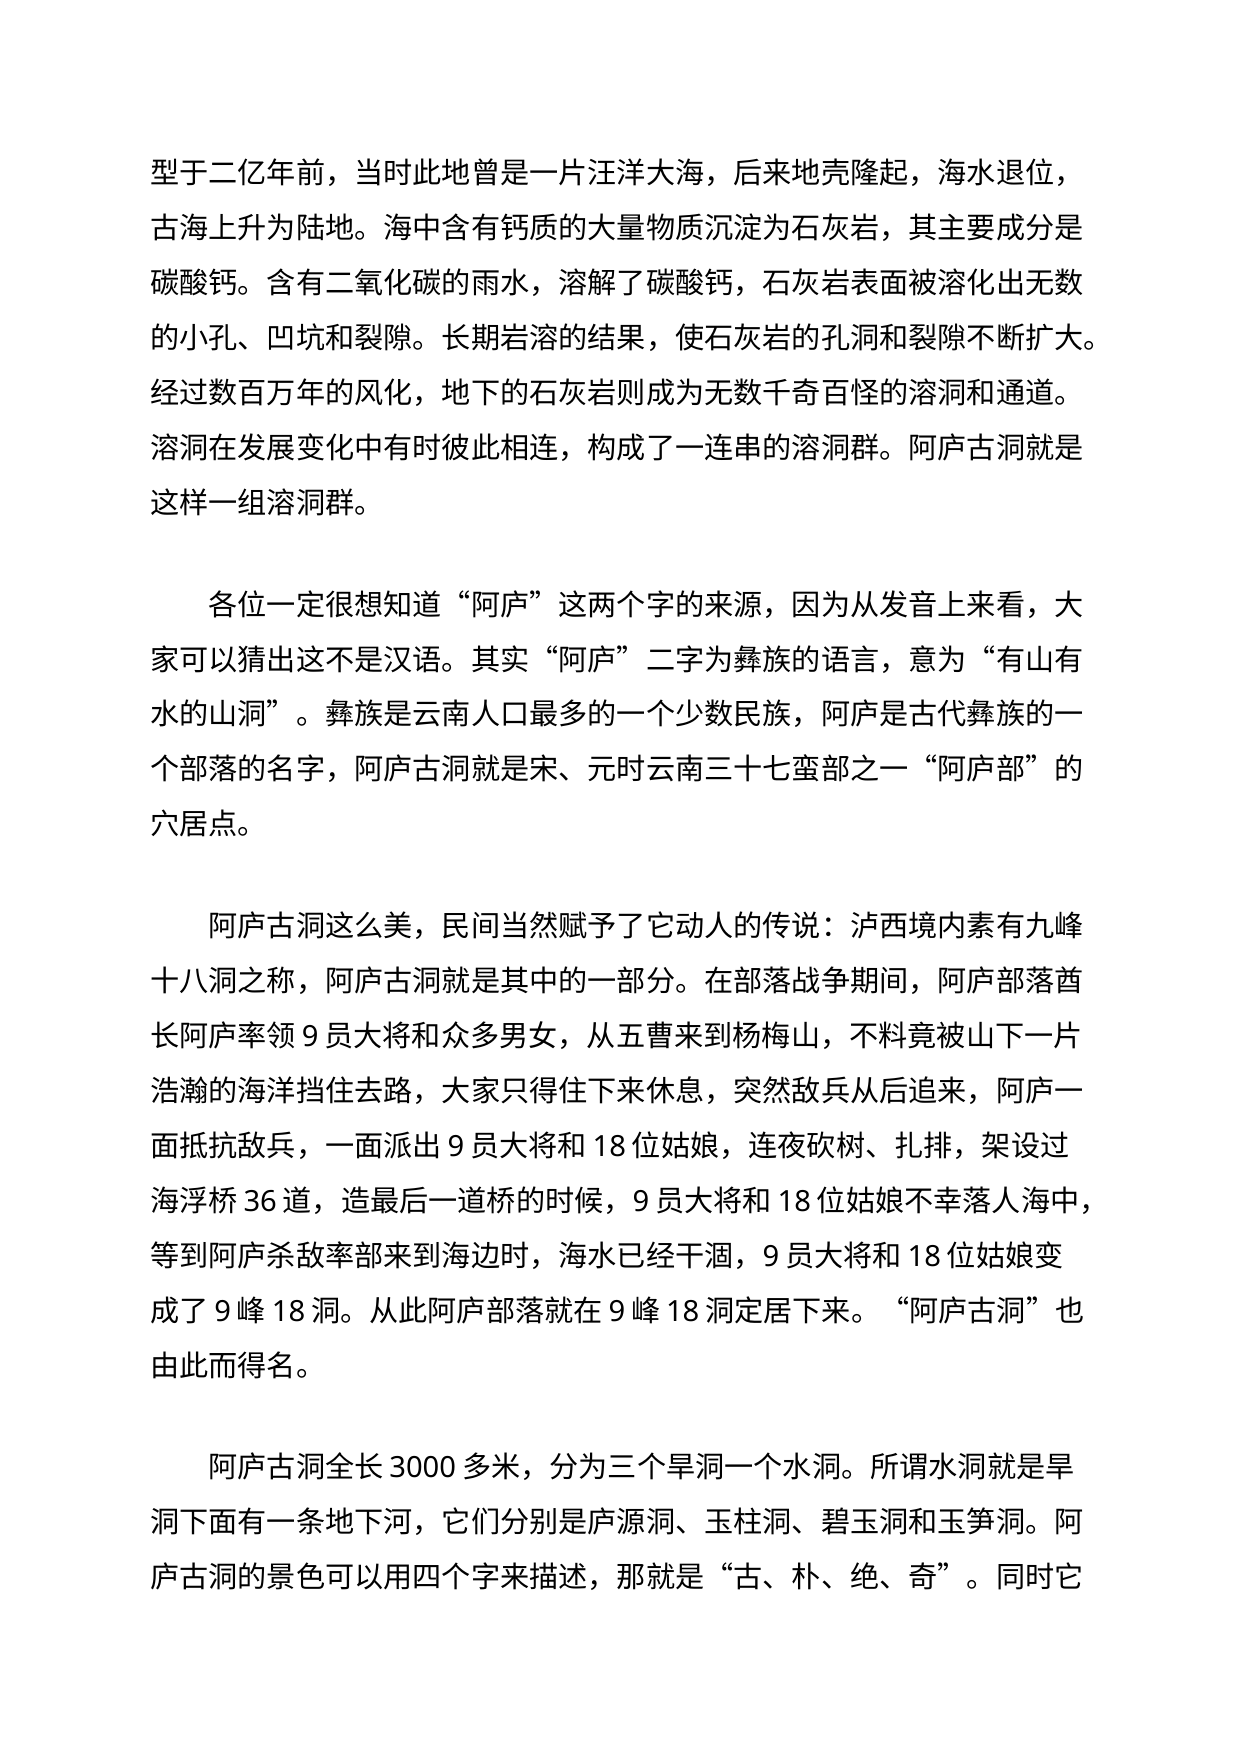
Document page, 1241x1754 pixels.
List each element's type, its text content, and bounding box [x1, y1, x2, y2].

text 各位一定很想知道“阿庐”这两个字的来源，因为从发音上来看，大家可以猜出这不是汉语。其实“阿庐”二字为彝族的语言，意为“有山有水的山洞”。彝族是云南人口最多的一个少数民族，阿庐是古代彝族的一个部落的名字，阿庐古洞就是宋、元时云南三十七蛮部之一“阿庐部”的穴居点。 [150, 581, 1090, 843]
text 阿庐古洞这么美，民间当然赋予了它动人的传说：泸西境内素有九峰十八洞之称，阿庐古洞就是其中的一部分。在部落战争期间，阿庐部落酋长阿庐率领9员大将和众多男女，从五曹来到杨梅山，不料竟被山下一片浩瀚的海洋挡住去路，大家只得住下来休息，突然敌兵从后追来，阿庐一面抵抗敌兵，一面派出9员大将和18位姑娘，连夜砍树、扎排，架设过海浮桥36道，造最后一道桥的时候，9员大将和18位姑娘不幸落人海中，等到阿庐杀敌率部来到海边时，海水已经干涸，9员大将和18位姑娘变成了9峰18洞。从此阿庐部落就在9峰18洞定居下来。“阿庐古洞”也由此而得名。 [150, 902, 1090, 1384]
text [150, 150, 1090, 522]
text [150, 1444, 1090, 1596]
